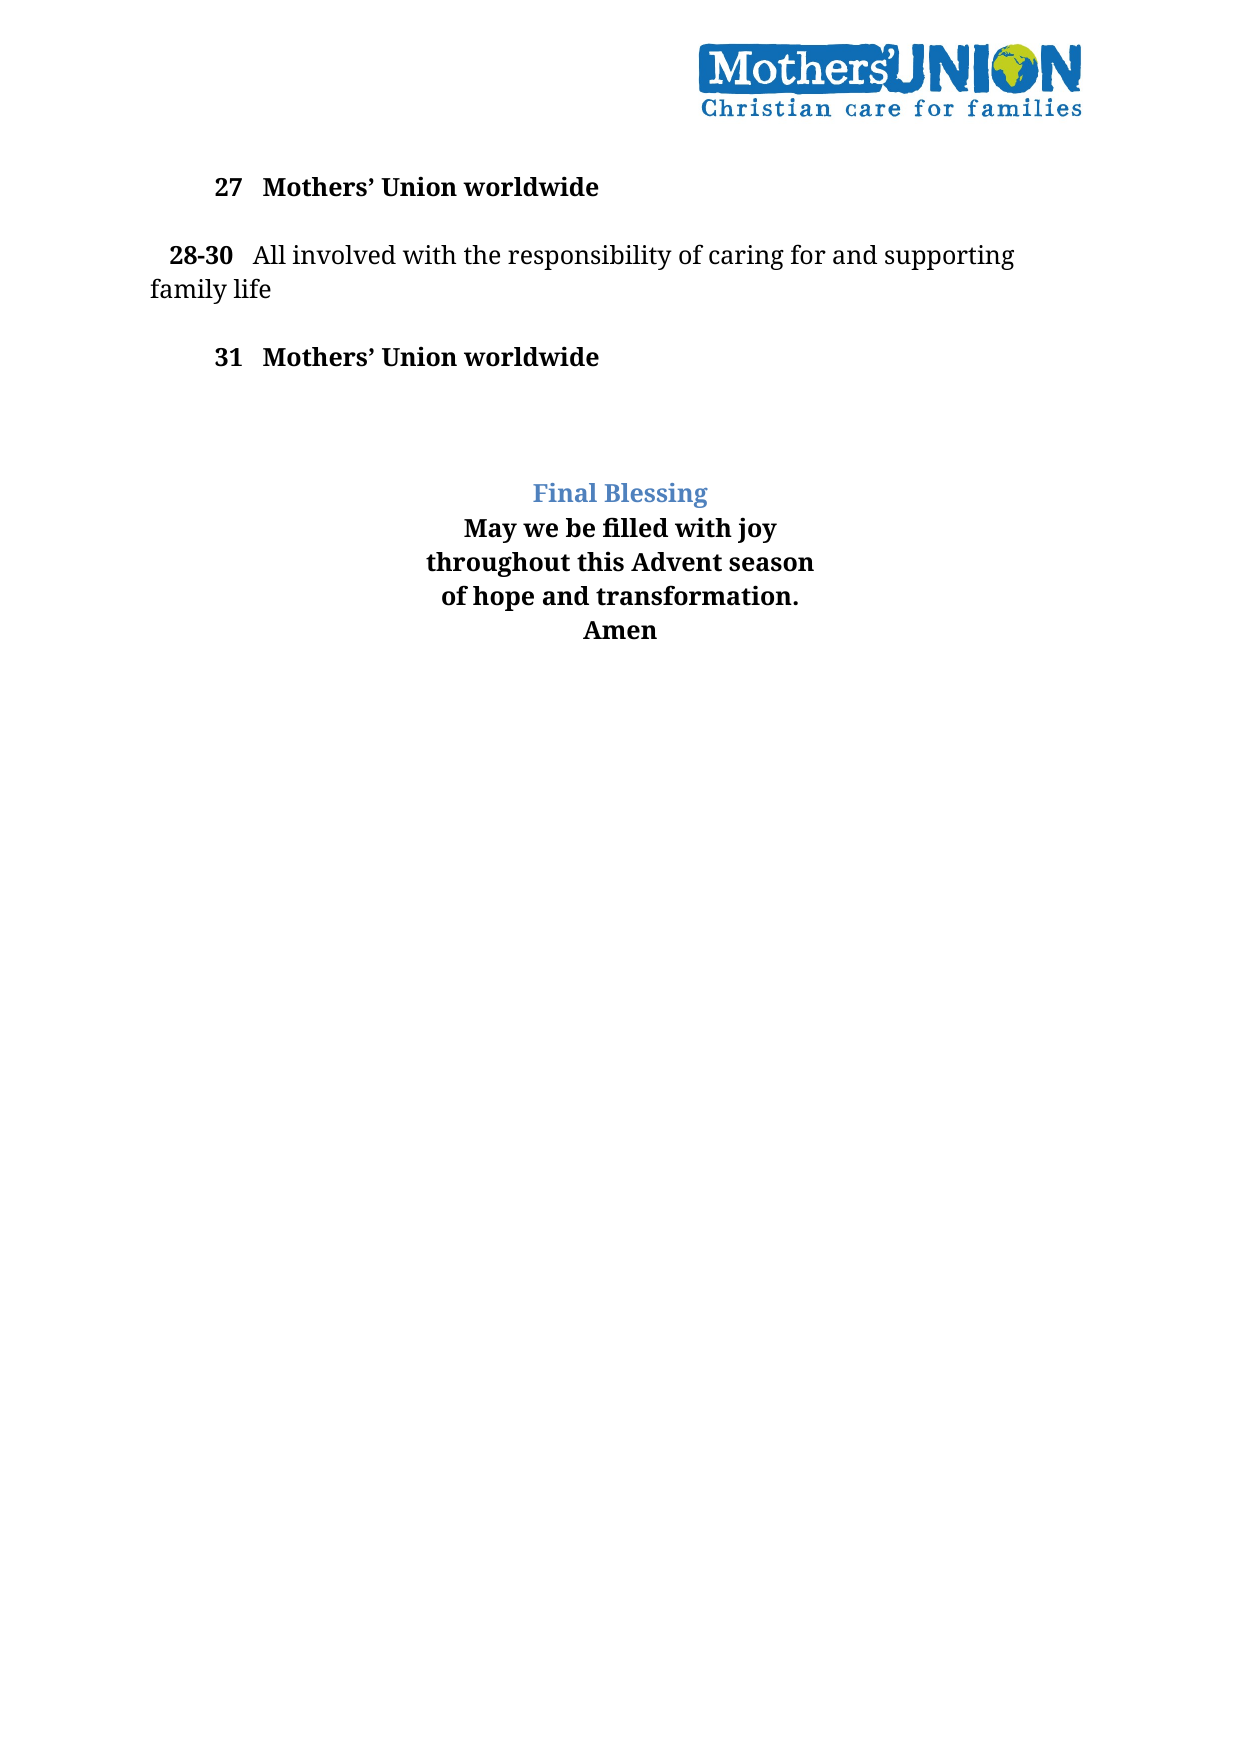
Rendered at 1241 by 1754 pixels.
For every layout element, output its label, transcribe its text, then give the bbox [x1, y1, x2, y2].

text 31 Mothers’ Union worldwide [150, 340, 1090, 374]
picture [690, 36, 1087, 124]
text Amen [150, 612, 1090, 646]
text May we be filled with joy [150, 510, 1090, 544]
subtitle Final Blessing [150, 476, 1090, 510]
text of hope and transformation. [150, 578, 1090, 612]
text throughout this Advent season [150, 544, 1090, 578]
text 28-30 All involved with the responsibility of caring for and supporting family life [150, 238, 1090, 306]
text 27 Mothers’ Union worldwide [150, 169, 1090, 204]
